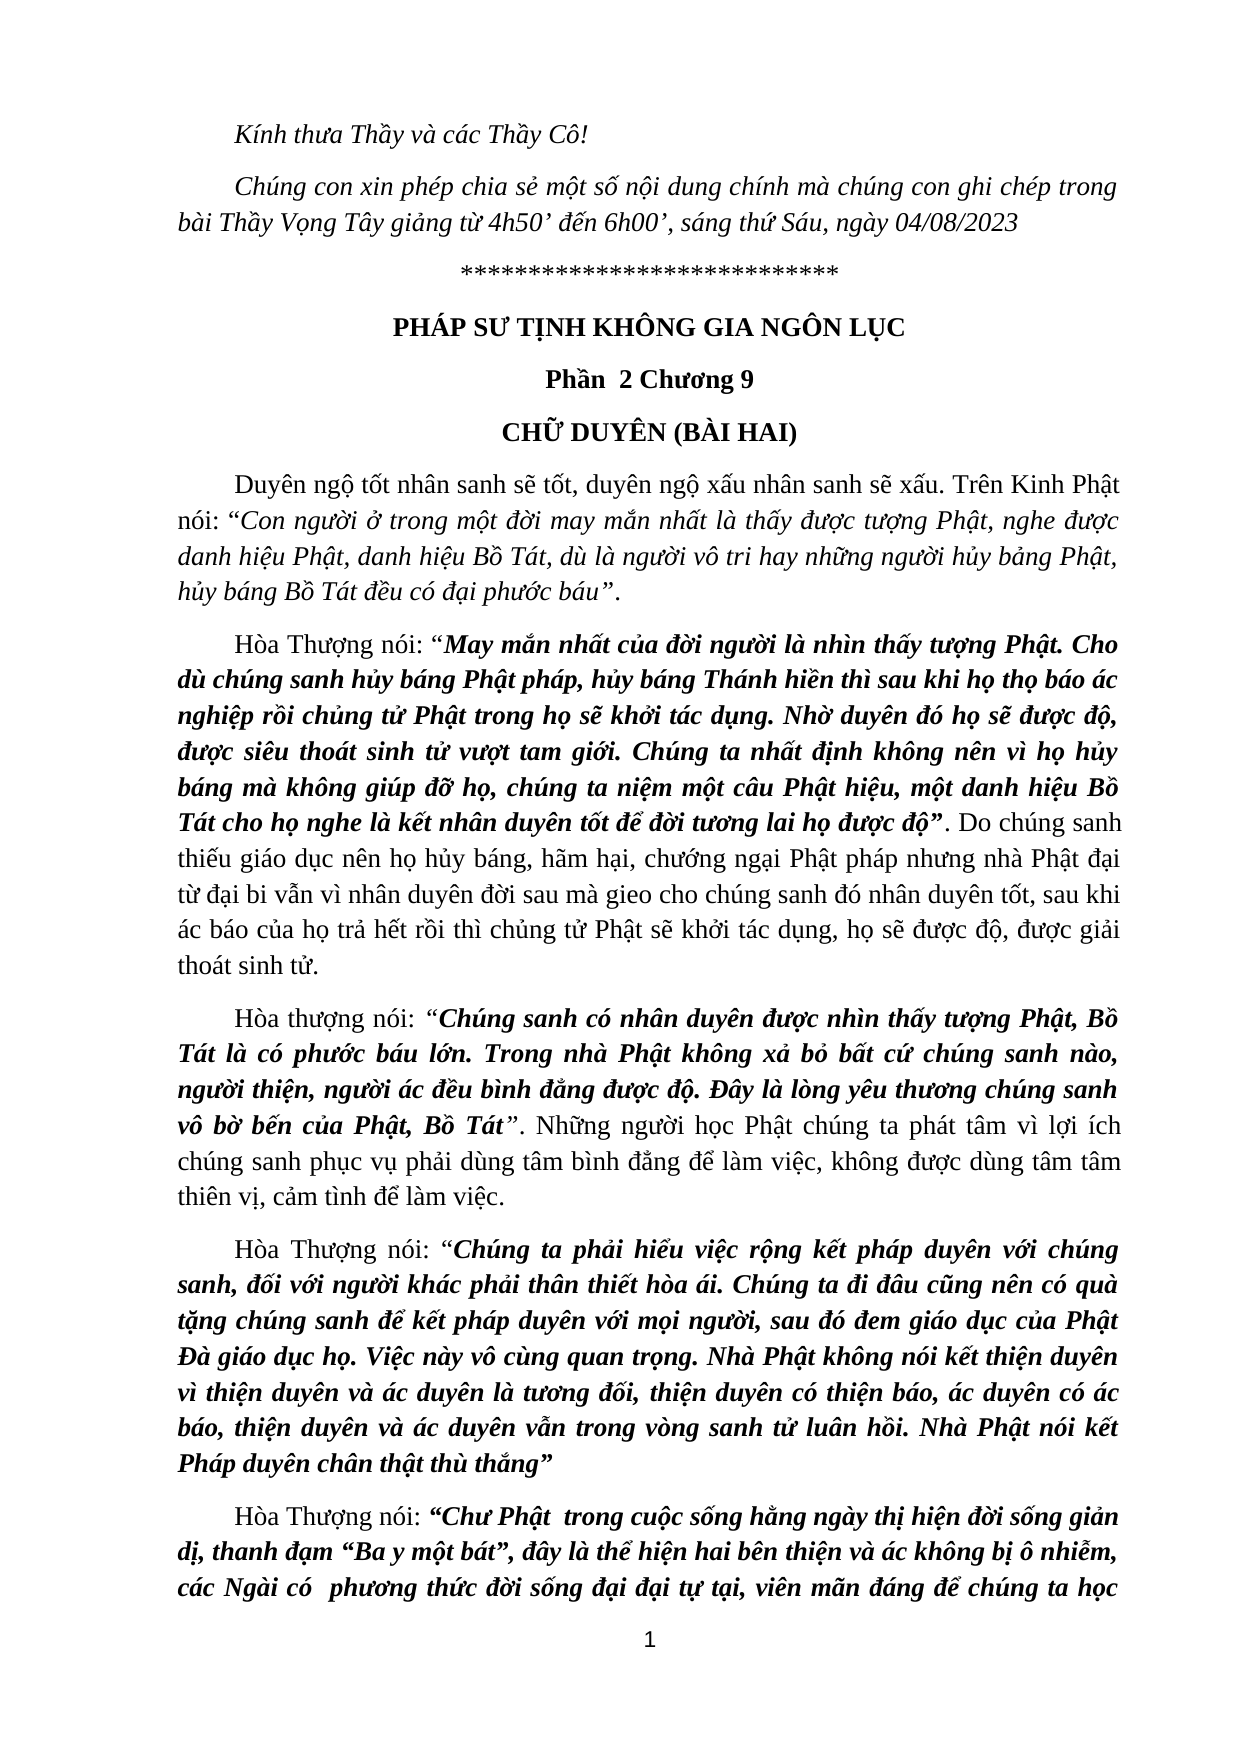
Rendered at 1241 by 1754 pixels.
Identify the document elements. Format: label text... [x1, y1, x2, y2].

text Duyên ngộ tốt nhân sanh sẽ tốt, duyên ngộ xấu nhân sanh sẽ xấu. Trên Kinh Phật nói: “Con người ở trong một đời may mắn nhất là thấy được tượng Phật, nghe được danh hiệu Phật, danh hiệu Bồ Tát, dù là người vô tri hay những người hủy bảng Phật, hủy báng Bồ Tát đều có đại phước báu”. [177, 468, 1122, 607]
text **************************** [177, 259, 1122, 290]
text Chúng con xin phép chia sẻ một số nội dung chính mà chúng con ghi chép trong bài Thầy Vọng Tây giảng từ 4h50’ đến 6h00’, sáng thứ Sáu, ngày 04/08/2023 [177, 171, 1122, 237]
text CHỮ DUYÊN (BÀI HAI) [177, 416, 1122, 447]
text Phần 2 Chương 9 [177, 363, 1122, 394]
text Hòa Thượng nói: “May mắn nhất của đời người là nhìn thấy tượng Phật. Cho dù chúng sanh hủy báng Phật pháp, hủy báng Thánh hiền thì sau khi họ thọ báo ác nghiệp rồi chủng tử Phật trong họ sẽ khởi tác dụng. Nhờ duyên đó họ sẽ được độ, được siêu thoát sinh tử vượt tam giới. Chúng ta nhất định không nên vì họ hủy báng mà không giúp đỡ họ, chúng ta niệm một câu Phật hiệu, một danh hiệu Bồ Tát cho họ nghe là kết nhân duyên tốt để đời tương lai họ được độ”. Do chúng sanh thiếu giáo dục nên họ hủy báng, hãm hại, chướng ngại Phật pháp nhưng nhà Phật đại từ đại bi vẫn vì nhân duyên đời sau mà gieo cho chúng sanh đó nhân duyên tốt, sau khi ác báo của họ trả hết rồi thì chủng tử Phật sẽ khởi tác dụng, họ sẽ được độ, được giải thoát sinh tử. [177, 628, 1122, 981]
text PHÁP SƯ TỊNH KHÔNG GIA NGÔN LỤC [177, 311, 1122, 342]
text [177, 1499, 1122, 1602]
text Hòa thượng nói: “Chúng sanh có nhân duyên được nhìn thấy tượng Phật, Bồ Tát là có phước báu lớn. Trong nhà Phật không xả bỏ bất cứ chúng sanh nào, người thiện, người ác đều bình đẳng được độ. Đây là lòng yêu thương chúng sanh vô bờ bến của Phật, Bồ Tát”. Những người học Phật chúng ta phát tâm vì lợi ích chúng sanh phục vụ phải dùng tâm bình đẳng để làm việc, không được dùng tâm tâm thiên vị, cảm tình để làm việc. [177, 1002, 1122, 1212]
text Kính thưa Thầy và các Thầy Cô! [177, 118, 1122, 149]
text Hòa Thượng nói: “Chúng ta phải hiểu việc rộng kết pháp duyên với chúng sanh, đối với người khác phải thân thiết hòa ái. Chúng ta đi đâu cũng nên có quà tặng chúng sanh để kết pháp duyên với mọi người, sau đó đem giáo dục của Phật Đà giáo dục họ. Việc này vô cùng quan trọng. Nhà Phật không nói kết thiện duyên vì thiện duyên và ác duyên là tương đối, thiện duyên có thiện báo, ác duyên có ác báo, thiện duyên và ác duyên vẫn trong vòng sanh tử luân hồi. Nhà Phật nói kết Pháp duyên chân thật thù thắng” [177, 1233, 1122, 1478]
